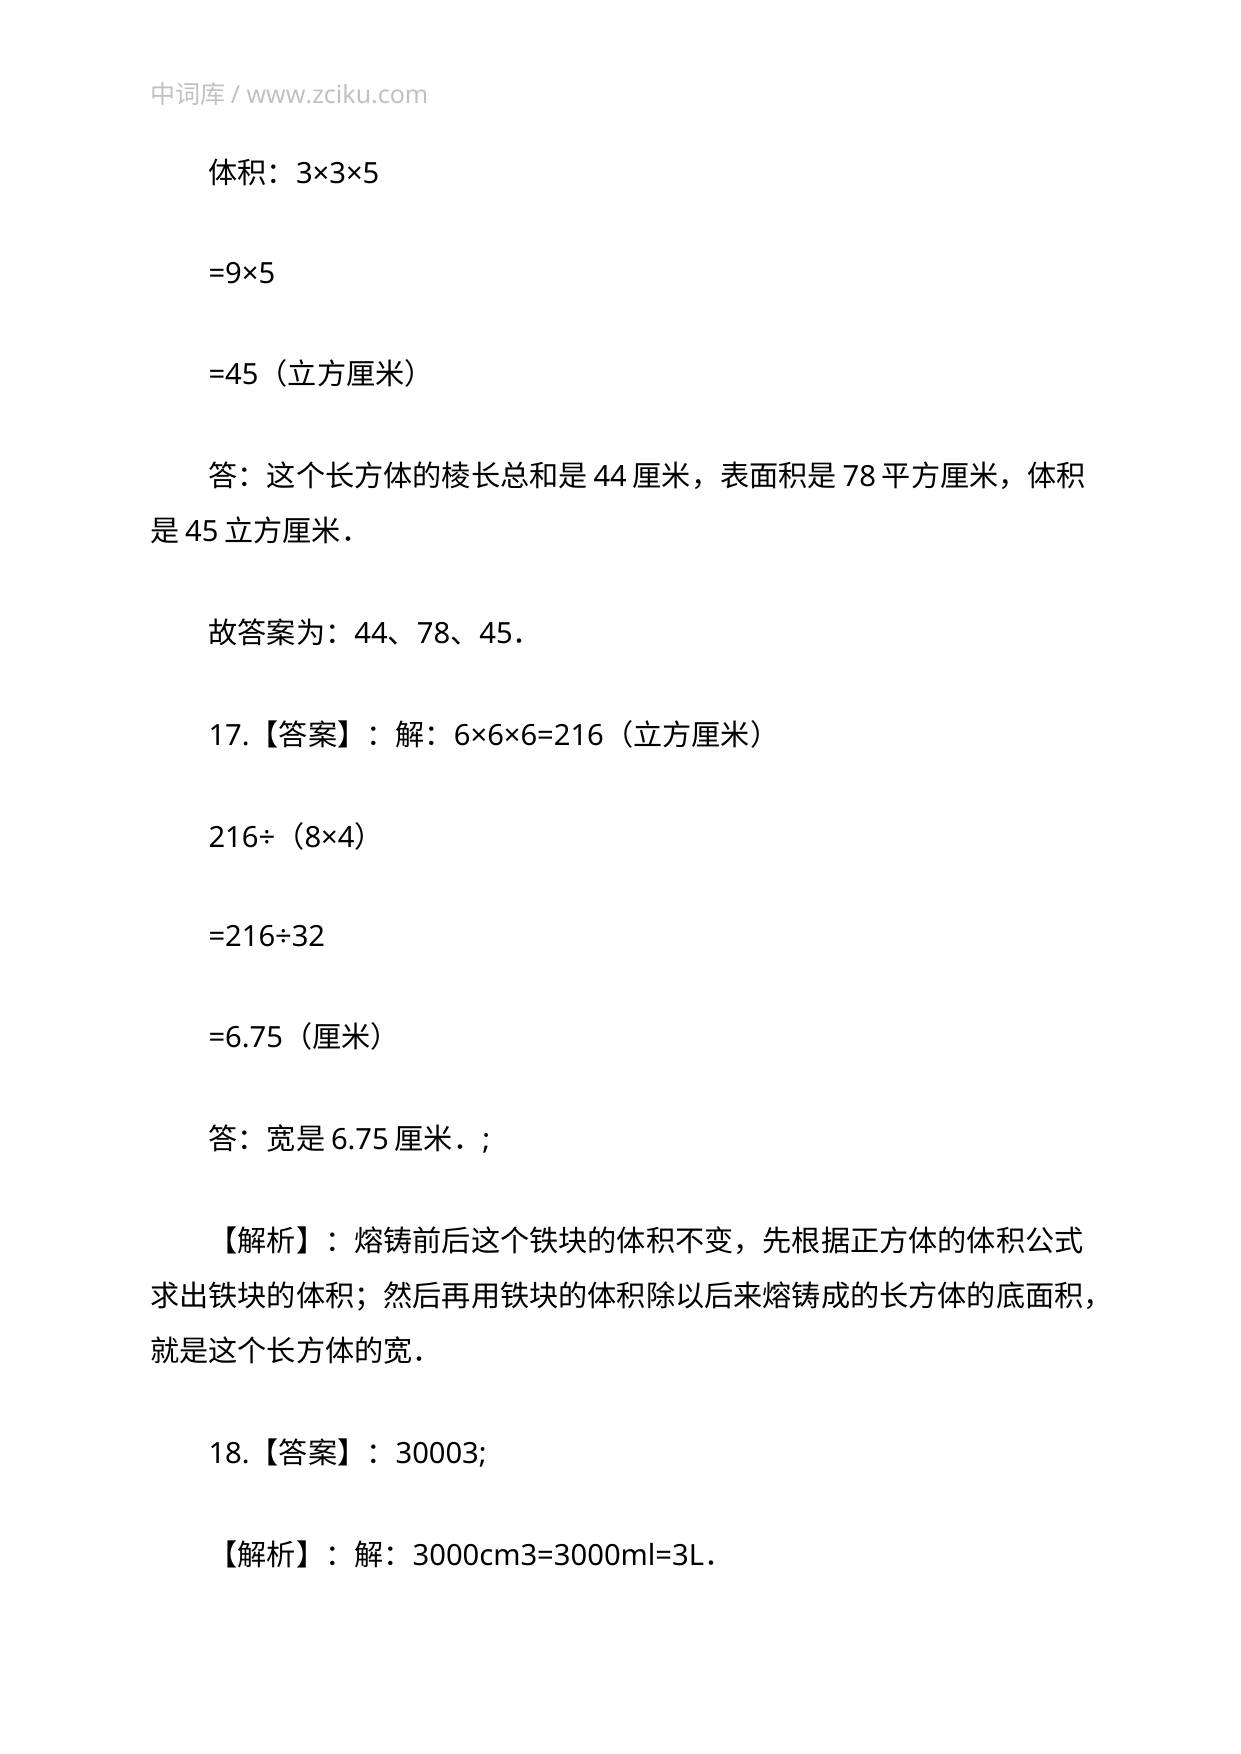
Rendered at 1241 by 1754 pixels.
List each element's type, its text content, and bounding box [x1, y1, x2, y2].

text 故答案为：44、78、45． [150, 609, 1090, 652]
text 17.【答案】：解：6×6×6=216（立方厘米） [150, 711, 1090, 754]
text =9×5 [150, 252, 1090, 292]
text 216÷（8×4） [150, 813, 1090, 856]
text =6.75（厘米） [150, 1014, 1090, 1056]
text 18.【答案】：30003; [150, 1429, 1090, 1472]
text 答：这个长方体的棱长总和是44厘米，表面积是78平方厘米，体积是45立方厘米． [150, 452, 1090, 550]
text 【解析】：熔铸前后这个铁块的体积不变，先根据正方体的体积公式求出铁块的体积；然后再用铁块的体积除以后来熔铸成的长方体的底面积，就是这个长方体的宽． [150, 1218, 1090, 1370]
text =216÷32 [150, 915, 1090, 955]
text =45（立方厘米） [150, 350, 1090, 393]
text 【解析】：解：3000cm3=3000ml=3L． [150, 1531, 1090, 1574]
text 答：宽是6.75厘米．; [150, 1116, 1090, 1158]
text 体积：3×3×5 [150, 150, 1090, 192]
